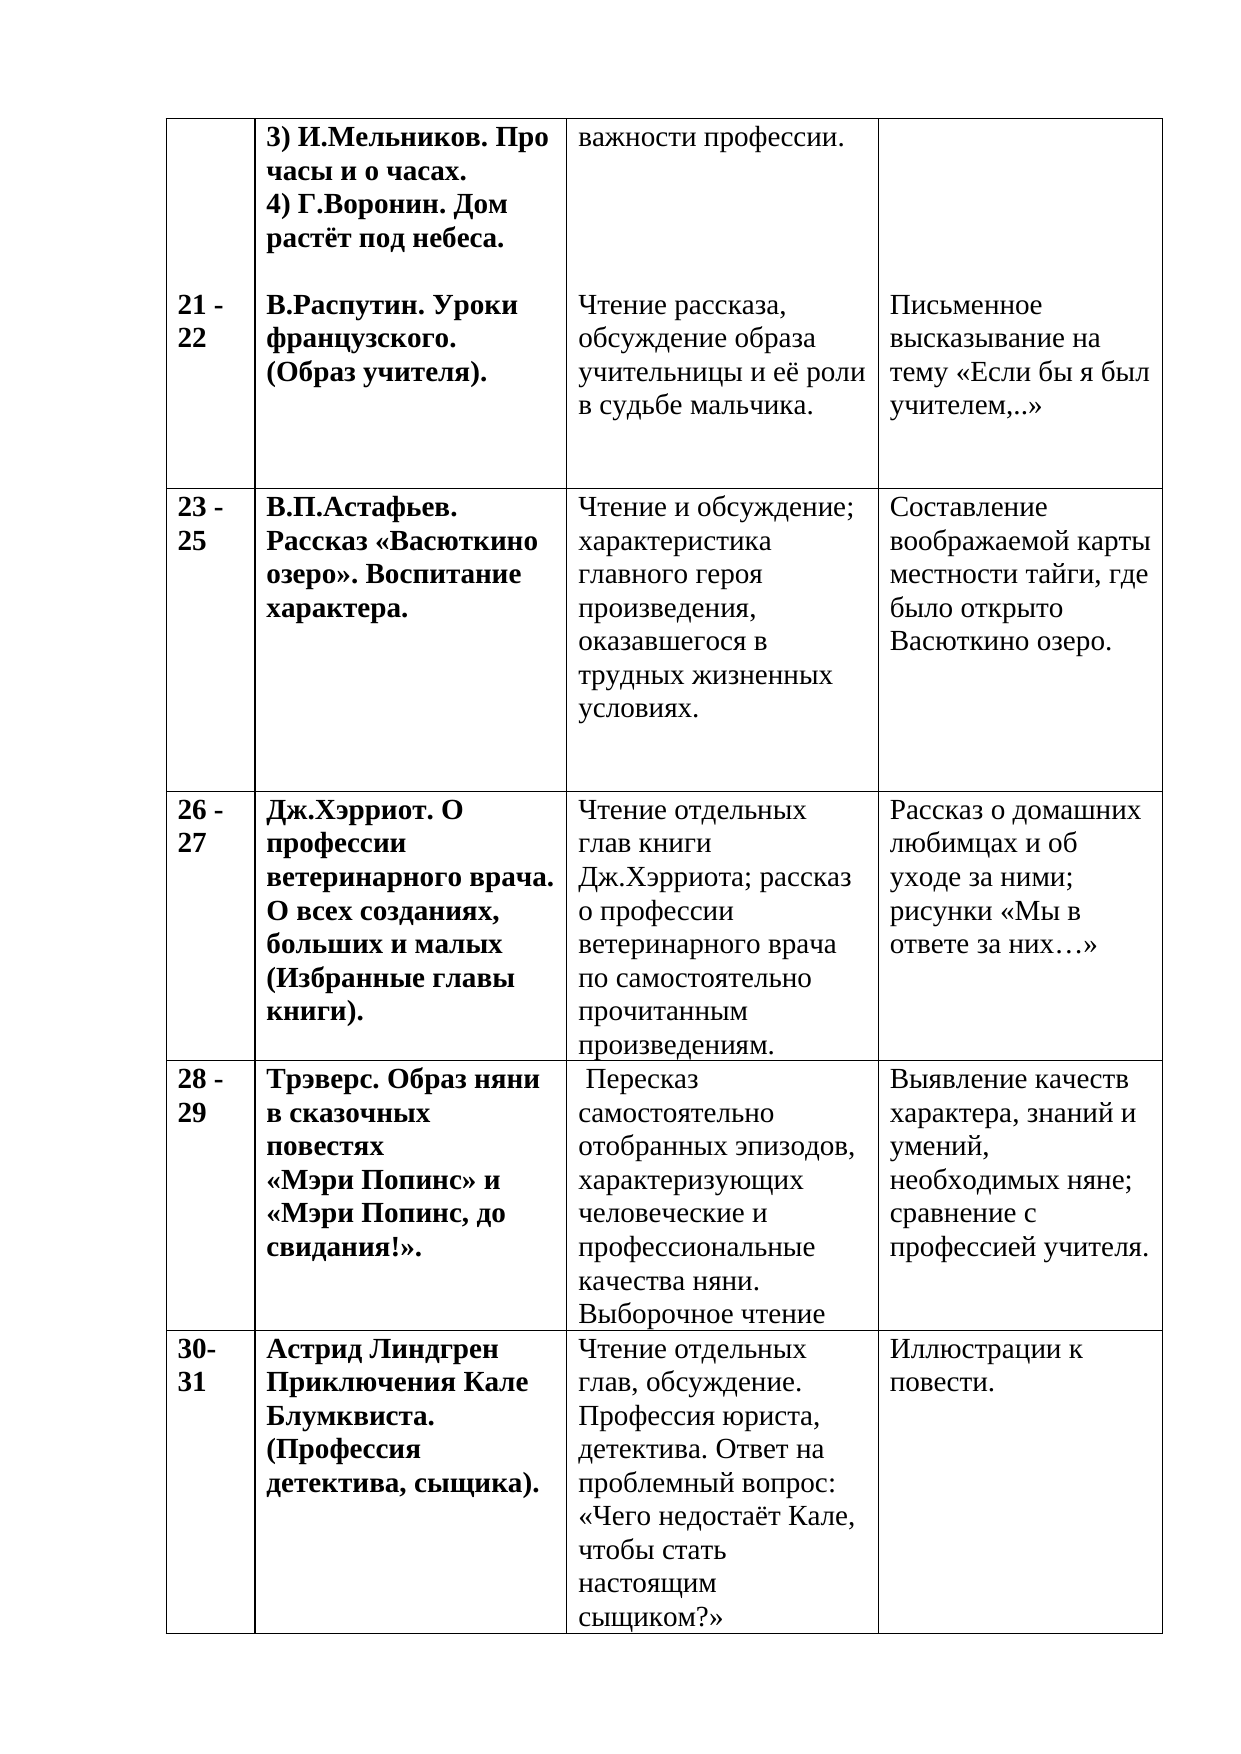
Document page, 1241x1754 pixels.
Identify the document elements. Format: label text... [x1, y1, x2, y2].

table_cell Выявление качеств характера, знаний и умений, необходимых няне; сравнение с профессией учителя. [879, 1061, 1162, 1330]
table_cell Иллюстрации к повести. [879, 1331, 1162, 1633]
table_cell Чтение отдельных глав, обсуждение. Профессия юриста, детектива. Ответ на проблемный вопрос: «Чего недостаёт Кале, чтобы стать настоящим сыщиком?» [567, 1331, 878, 1633]
table_cell Чтение отдельных глав книги Дж.Хэрриота; рассказ о профессии ветеринарного врача по самостоятельно прочитанным произведениям. [567, 792, 878, 1060]
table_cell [256, 119, 566, 488]
table_cell Астрид Линдгрен Приключения Кале Блумквиста. (Профессия детектива, сыщика). [256, 1331, 566, 1633]
table_cell 28 - 29 [167, 1061, 254, 1330]
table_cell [567, 119, 878, 488]
table_cell 23 - 25 [167, 489, 254, 791]
table_cell Дж.Хэрриот. О профессии ветеринарного врача. О всех созданиях, больших и малых (Избранные главы книги). [256, 792, 566, 1060]
table_cell Чтение и обсуждение; характеристика главного героя произведения, оказавшегося в трудных жизненных условиях. [567, 489, 878, 791]
table_cell Рассказ о домашних любимцах и об уходе за ними; рисунки «Мы в ответе за них…» [879, 792, 1162, 1060]
table_cell 30-31 [167, 1331, 254, 1633]
table_cell 19 - 20 21 - 22 [167, 119, 254, 488]
table_cell 26 - 27 [167, 792, 254, 1060]
table_cell Составление воображаемой карты местности тайги, где было открыто Васюткино озеро. [879, 489, 1162, 791]
table_cell Пересказ самостоятельно отобранных эпизодов, характеризующих человеческие и профессиональные качества няни. Выборочное чтение [567, 1061, 878, 1330]
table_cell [879, 119, 1162, 488]
table_cell В.П.Астафьев. Рассказ «Васюткино озеро». Воспитание характера. [256, 489, 566, 791]
table_cell Трэверс. Образ няни в сказочных повестях «Мэри Попинс» и «Мэри Попинс, до свидания!». [256, 1061, 566, 1330]
